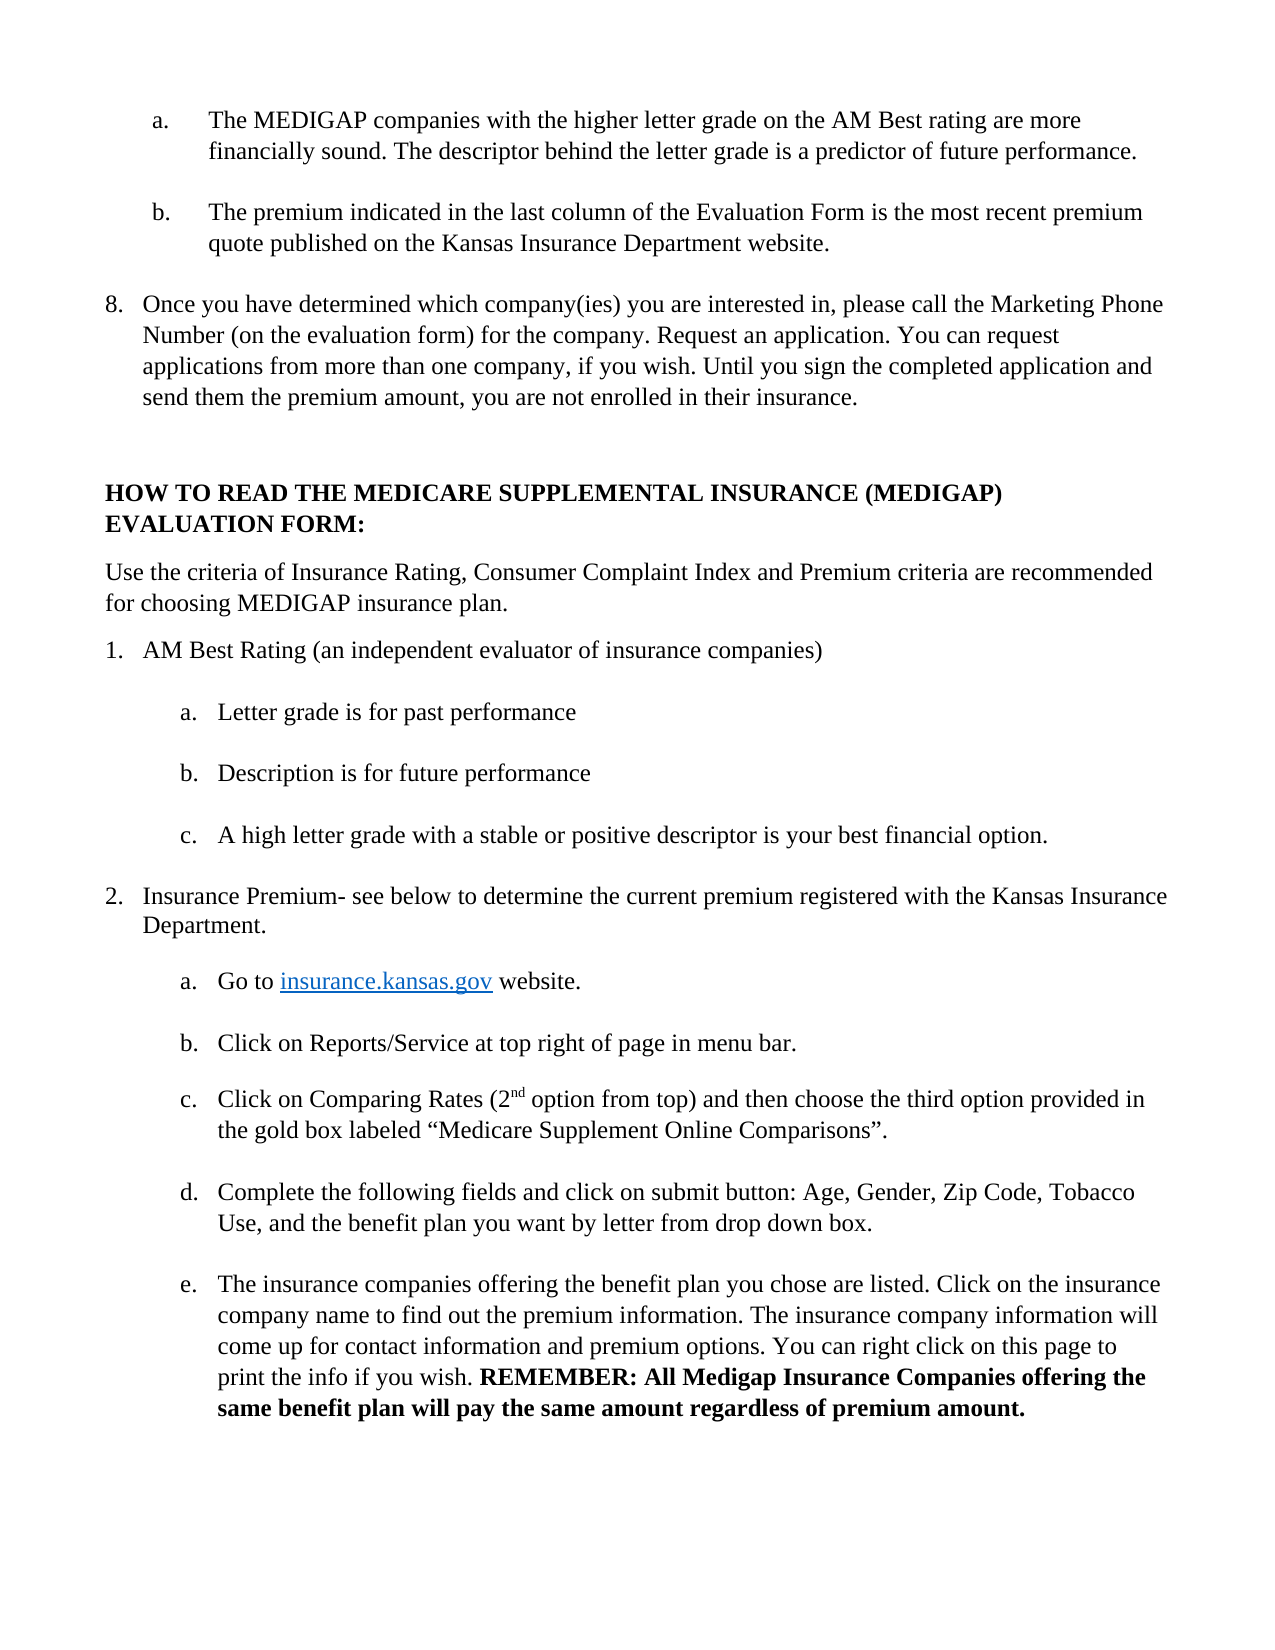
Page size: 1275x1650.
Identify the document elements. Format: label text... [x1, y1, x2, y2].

list The MEDIGAP companies with the higher letter grade on the AM Best rating are more financially sound. The descriptor behind the letter grade is a predictor of future performance. [152, 105, 1170, 195]
list The premium indicated in the last column of the Evaluation Form is the most recent premium quote published on the Kansas Insurance Department website. [152, 197, 1170, 287]
list The insurance companies offering the benefit plan you chose are listed. Click on the insurance company name to find out the premium information. The insurance company information will come up for contact information and premium options. You can right click on this page to print the info if you wish. REMEMBER: All Medigap Insurance Companies offering the same benefit plan will pay the same amount regardless of premium amount. [180, 1269, 1170, 1422]
list AM Best Rating (an independent evaluator of insurance companies) [105, 635, 1170, 694]
text Use the criteria of Insurance Rating, Consumer Complaint Index and Premium criteria are recommended for choosing MEDIGAP insurance plan. [105, 557, 1170, 616]
list A high letter grade with a stable or positive descriptor is your best financial option. [180, 820, 1170, 879]
list Complete the following fields and click on submit button: Age, Gender, Zip Code, Tobacco Use, and the benefit plan you want by letter from drop down box. [180, 1177, 1170, 1267]
list Insurance Premium- see below to determine the current premium registered with the Kansas Insurance Department. [105, 881, 1170, 966]
text HOW TO READ THE MEDICARE SUPPLEMENTAL INSURANCE (MEDIGAP) EVALUATION FORM: [105, 478, 1170, 538]
list Click on Reports/Service at top right of page in menu bar. [180, 1028, 1170, 1084]
list Description is for future performance [180, 758, 1170, 786]
list Click on Comparing Rates (2nd option from top) and then choose the third option provided in the gold box labeled “Medicare Supplement Online Comparisons”. [180, 1084, 1170, 1174]
list Go to insurance.kansas.gov website. [180, 966, 1170, 1025]
list Once you have determined which company(ies) you are interested in, please call the Marketing Phone Number (on the evaluation form) for the company. Request an application. You can request applications from more than one company, if you wish. Until you sign the completed application and send them the premium amount, you are not enrolled in their insurance. [105, 289, 1170, 411]
list Letter grade is for past performance [180, 697, 1170, 756]
